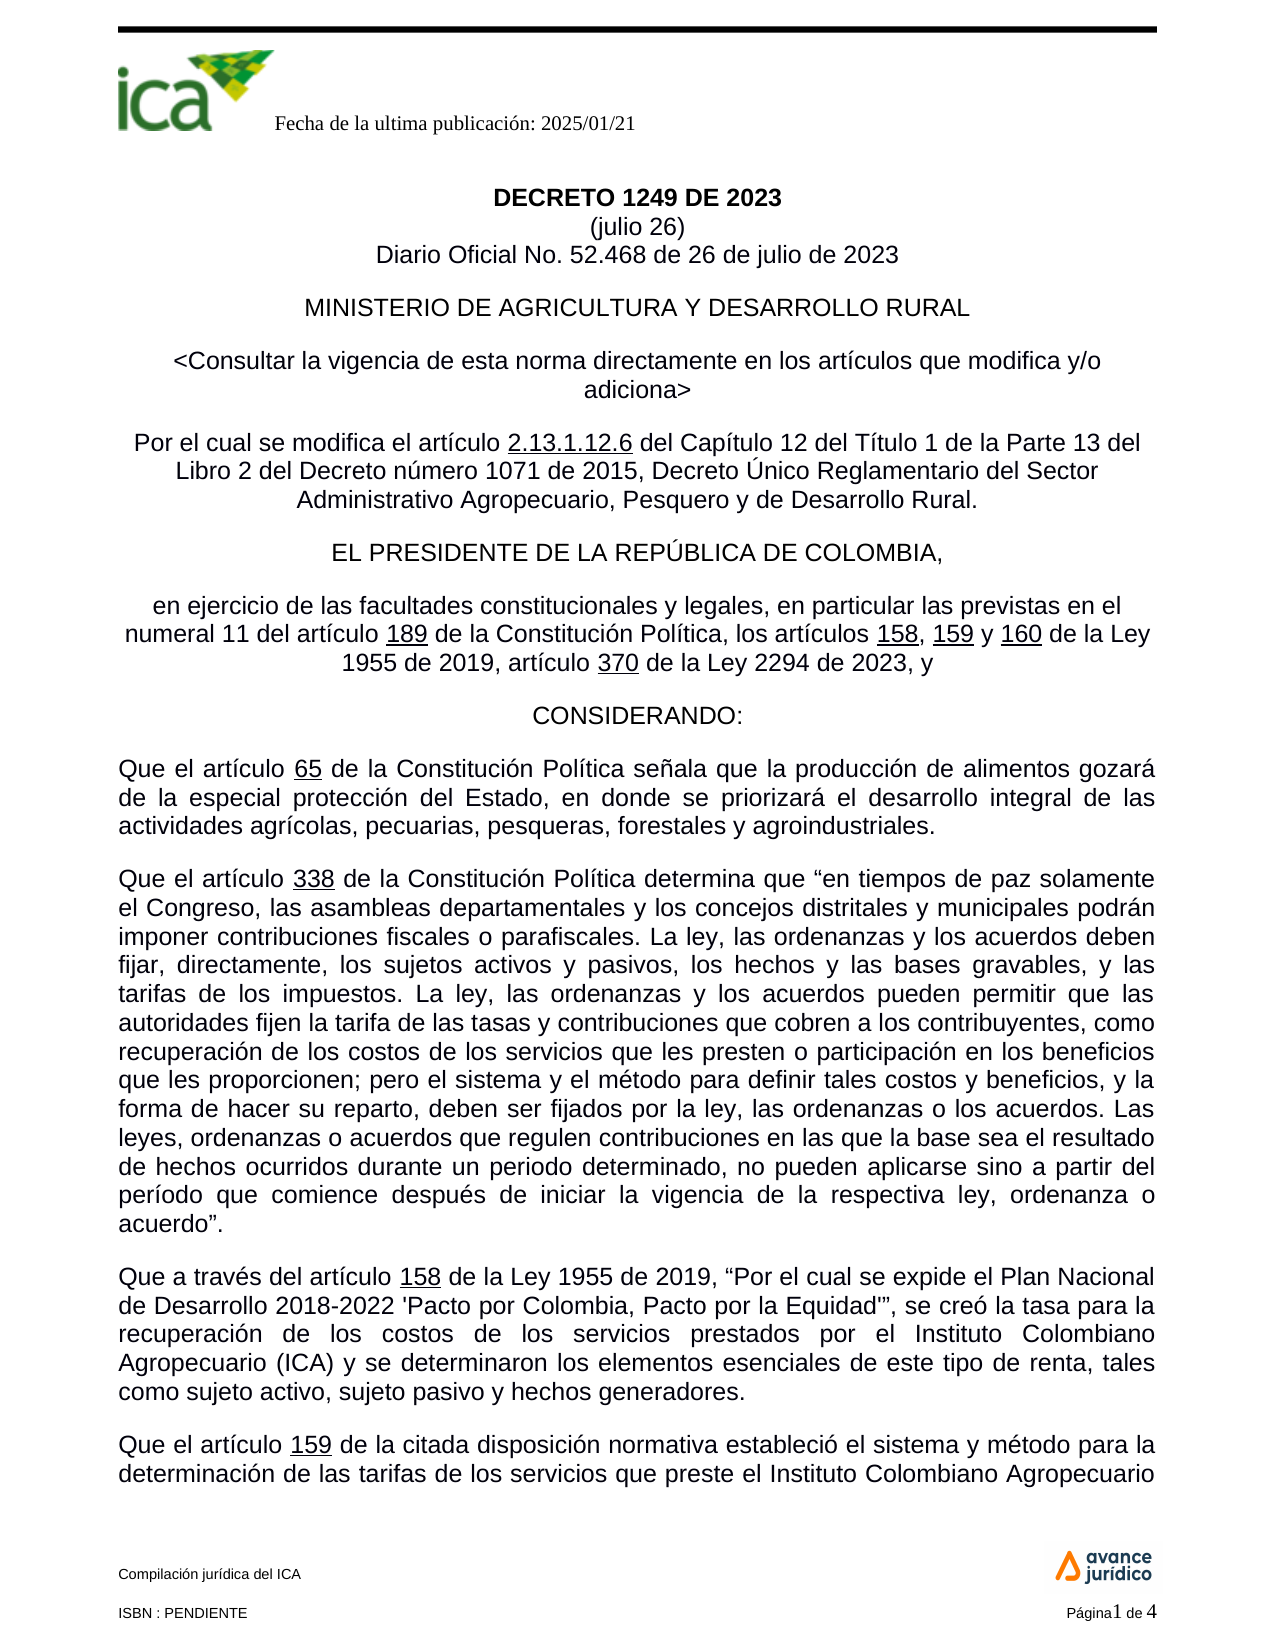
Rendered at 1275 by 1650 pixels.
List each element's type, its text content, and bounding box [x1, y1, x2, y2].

text Que el artículo 338 de la Constitución Política determina que “en tiempos de paz solamente el Congreso, las asambleas departamentales y los concejos distritales y municipales podrán imponer contribuciones fiscales o parafiscales. La ley, las ordenanzas y los acuerdos deben fijar, directamente, los sujetos activos y pasivos, los hechos y las bases gravables, y las tarifas de los impuestos. La ley, las ordenanzas y los acuerdos pueden permitir que las autoridades fijen la tarifa de las tasas y contribuciones que cobren a los contribuyentes, como recuperación de los costos de los servicios que les presten o participación en los beneficios que les proporcionen; pero el sistema y el método para definir tales costos y beneficios, y la forma de hacer su reparto, deben ser fijados por la ley, las ordenanzas o los acuerdos. Las leyes, ordenanzas o acuerdos que regulen contribuciones en las que la base sea el resultado de hechos ocurridos durante un periodo determinado, no pueden aplicarse sino a partir del período que comience después de iniciar la vigencia de la respectiva ley, ordenanza o acuerdo”. [118, 864, 1157, 1238]
text <Consultar la vigencia de esta norma directamente en los artículos que modifica y/o adiciona> [118, 346, 1157, 403]
text (julio 26) [118, 212, 1157, 240]
text Diario Oficial No. 52.468 de 26 de julio de 2023 [118, 240, 1157, 269]
text MINISTERIO DE AGRICULTURA Y DESARROLLO RURAL [118, 293, 1157, 322]
text en ejercicio de las facultades constitucionales y legales, en particular las previstas en el numeral 11 del artículo 189 de la Constitución Política, los artículos 158, 159 y 160 de la Ley 1955 de 2019, artículo 370 de la Ley 2294 de 2023, y [118, 591, 1157, 677]
text EL PRESIDENTE DE LA REPÚBLICA DE COLOMBIA, [118, 538, 1157, 567]
text Que a través del artículo 158 de la Ley 1955 de 2019, “Por el cual se expide el Plan Nacional de Desarrollo 2018-2022 'Pacto por Colombia, Pacto por la Equidad'”, se creó la tasa para la recuperación de los costos de los servicios prestados por el Instituto Colombiano Agropecuario (ICA) y se determinaron los elementos esenciales de este tipo de renta, tales como sujeto activo, sujeto pasivo y hechos generadores. [118, 1262, 1157, 1406]
text &&DECRETO 1249 DE 2023 [118, 183, 1157, 212]
text Por el cual se modifica el artículo 2.13.1.12.6 del Capítulo 12 del Título 1 de la Parte 13 del Libro 2 del Decreto número 1071 de 2015, Decreto Único Reglamentario del Sector Administrativo Agropecuario, Pesquero y de Desarrollo Rural. [118, 428, 1157, 514]
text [118, 1430, 1157, 1487]
text Que el artículo 65 de la Constitución Política señala que la producción de alimentos gozará de la especial protección del Estado, en donde se priorizará el desarrollo integral de las actividades agrícolas, pecuarias, pesqueras, forestales y agroindustriales. [118, 754, 1157, 840]
text CONSIDERANDO: [118, 701, 1157, 730]
